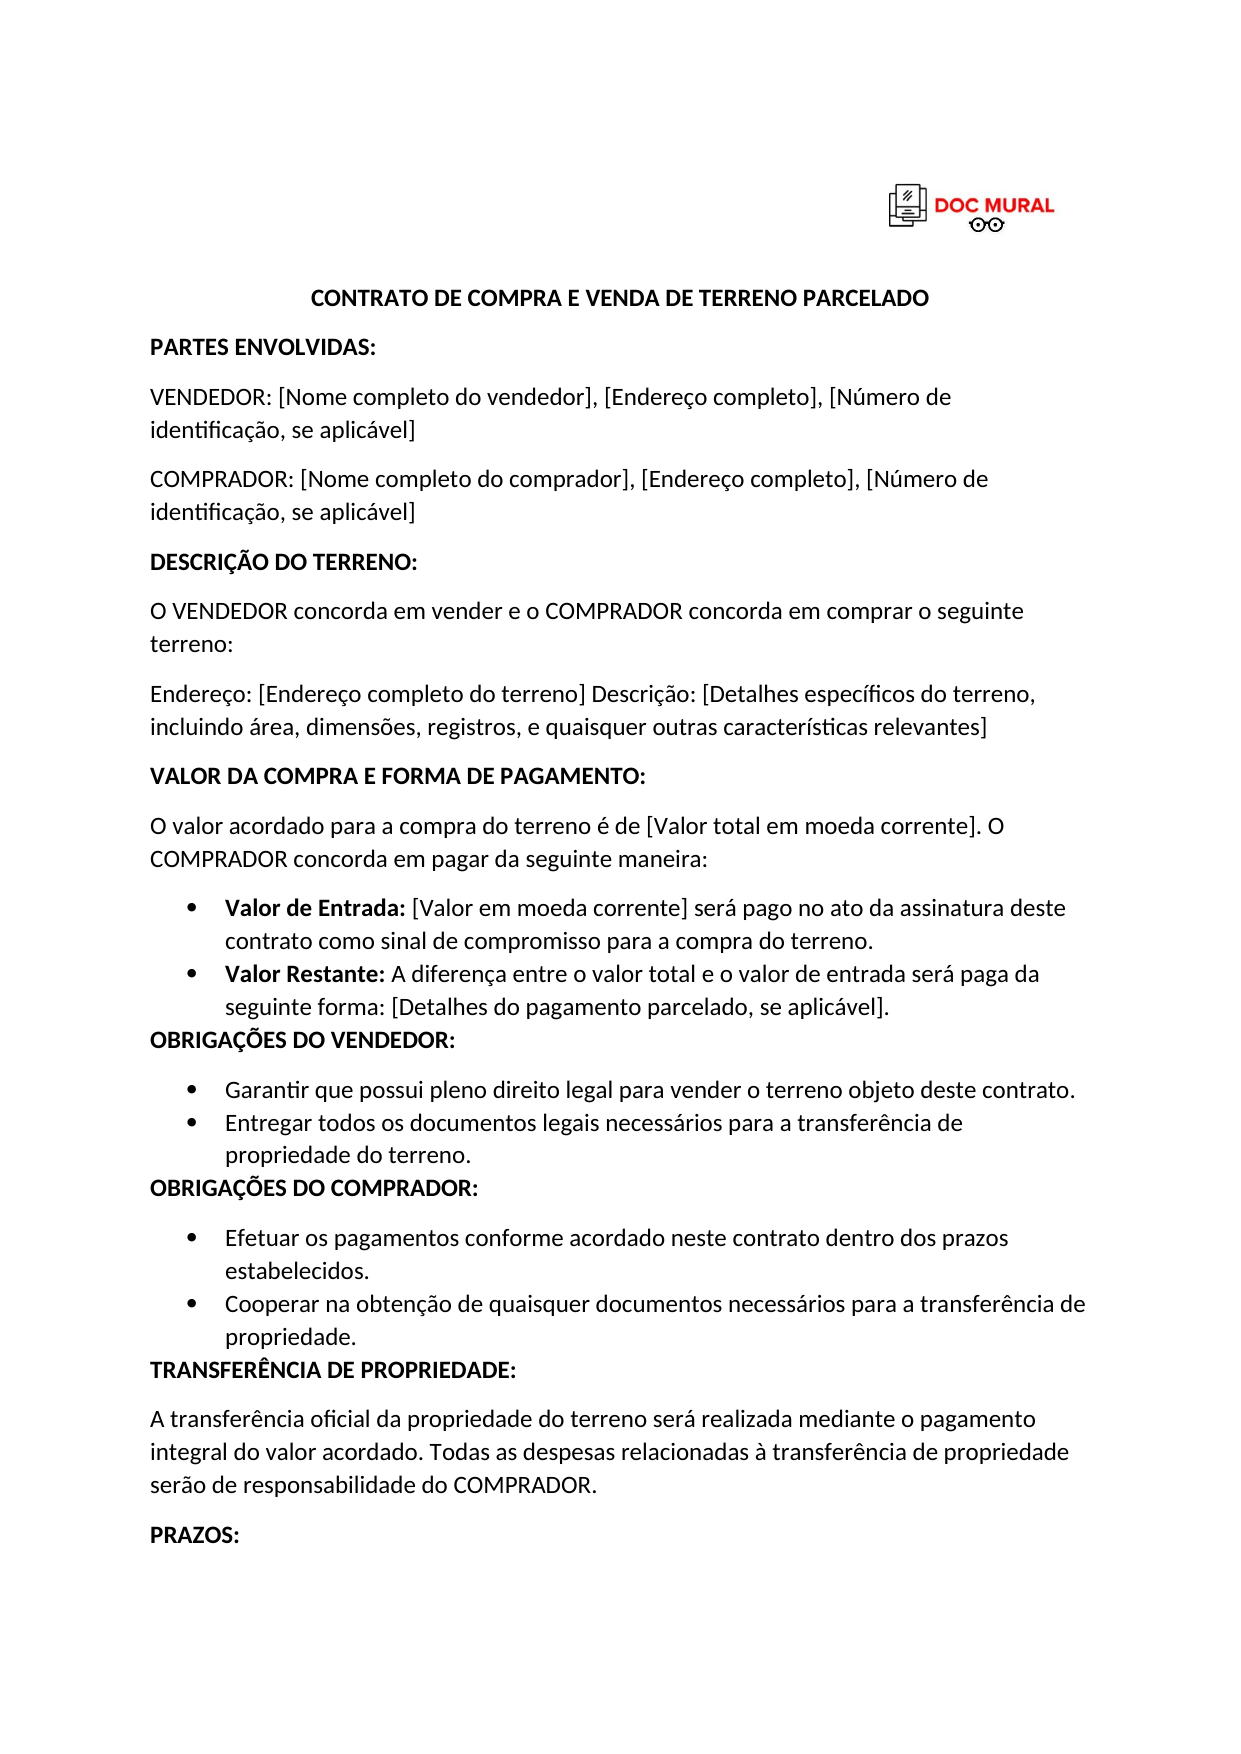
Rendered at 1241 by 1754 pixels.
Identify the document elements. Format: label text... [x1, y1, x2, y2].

list Garantir que possui pleno direito legal para vender o terreno objeto deste contrato. [187, 1074, 1090, 1104]
text O VENDEDOR concorda em vender e o COMPRADOR concorda em comprar o seguinte terreno: [150, 596, 1090, 659]
list Valor Restante: A diferença entre o valor total e o valor de entrada será paga da seguinte forma: [Detalhes do pagamento parcelado, se aplicável]. [187, 958, 1090, 1022]
text CONTRATO DE COMPRA E VENDA DE TERRENO PARCELADO [150, 282, 1090, 312]
text COMPRADOR: [Nome completo do comprador], [Endereço completo], [Número de identificação, se aplicável] [150, 463, 1090, 527]
text OBRIGAÇÕES DO VENDEDOR: [150, 1024, 1090, 1055]
text OBRIGAÇÕES DO COMPRADOR: [150, 1173, 1090, 1203]
text VALOR DA COMPRA E FORMA DE PAGAMENTO: [150, 761, 1090, 791]
list Entregar todos os documentos legais necessários para a transferência de propriedade do terreno. [187, 1107, 1090, 1170]
text O valor acordado para a compra do terreno é de [Valor total em moeda corrente]. O COMPRADOR concorda em pagar da seguinte maneira: [150, 810, 1090, 873]
text TRANSFERÊNCIA DE PROPRIEDADE: [150, 1354, 1090, 1384]
list Efetuar os pagamentos conforme acordado neste contrato dentro dos prazos estabelecidos. [187, 1222, 1090, 1286]
list Cooperar na obtenção de quaisquer documentos necessários para a transferência de propriedade. [187, 1288, 1090, 1351]
text PARTES ENVOLVIDAS: [150, 331, 1090, 362]
list Valor de Entrada: [Valor em moeda corrente] será pago no ato da assinatura deste contrato como sinal de compromisso para a compra do terreno. [187, 893, 1090, 956]
text VENDEDOR: [Nome completo do vendedor], [Endereço completo], [Número de identificação, se aplicável] [150, 381, 1090, 444]
text Endereço: [Endereço completo do terreno] Descrição: [Detalhes específicos do terreno, incluindo área, dimensões, registros, e quaisquer outras características relevantes] [150, 678, 1090, 741]
text A transferência oficial da propriedade do terreno será realizada mediante o pagamento integral do valor acordado. Todas as despesas relacionadas à transferência de propriedade serão de responsabilidade do COMPRADOR. [150, 1403, 1090, 1500]
text PRAZOS: [150, 1519, 1090, 1549]
text DESCRIÇÃO DO TERRENO: [150, 546, 1090, 576]
